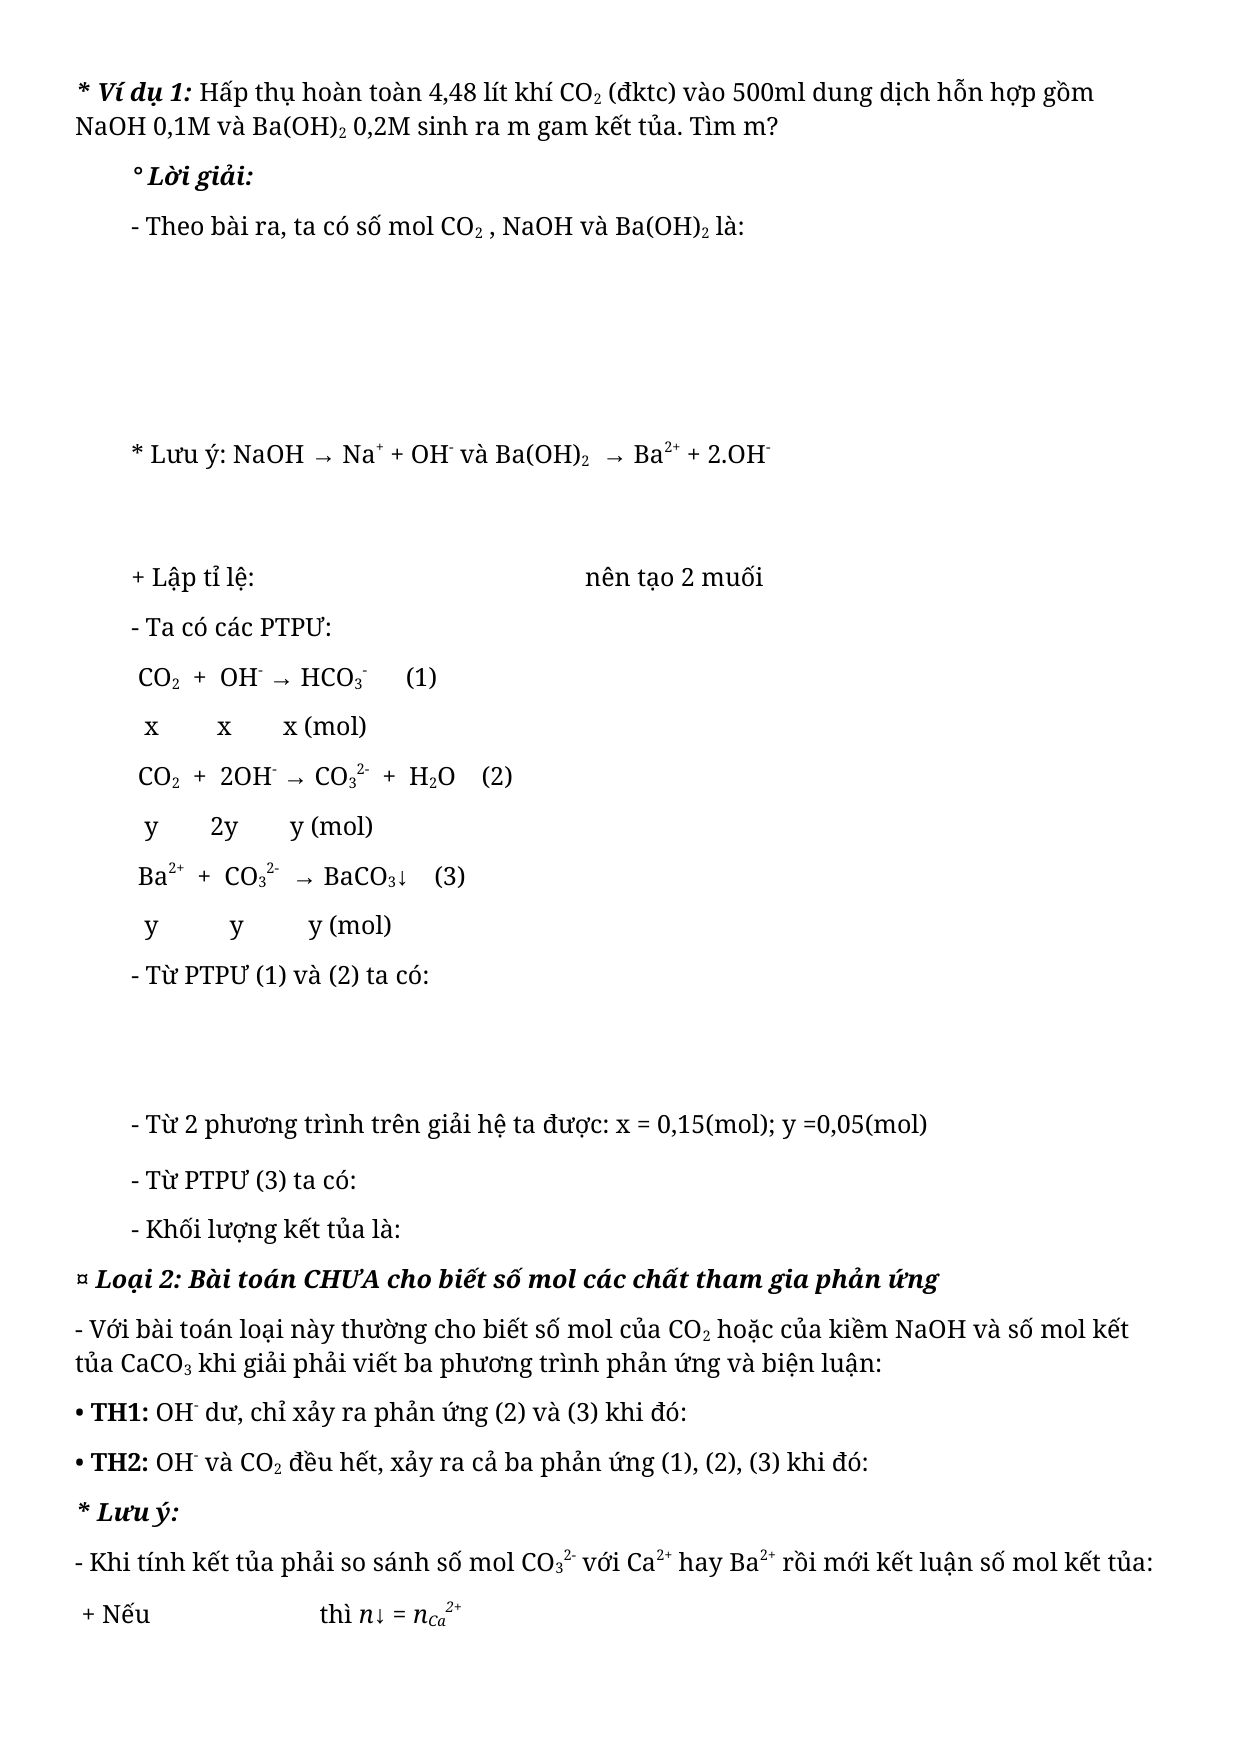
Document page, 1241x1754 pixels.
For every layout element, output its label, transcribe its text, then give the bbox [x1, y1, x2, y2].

text * Lưu ý: [75, 1494, 1165, 1528]
text - Theo bài ra, ta có số mol CO2 , NaOH và Ba(OH)2 là: [131, 208, 1165, 242]
text - Từ 2 phương trình trên giải hệ ta được: x = 0,15(mol); y =0,05(mol) [131, 1107, 1165, 1141]
text • TH2: OH- và CO2 đều hết, xảy ra cả ba phản ứng (1), (2), (3) khi đó: [75, 1445, 1165, 1479]
text - Khối lượng kết tủa là: [131, 1212, 1165, 1246]
text y 2y y (mol) [131, 808, 1165, 842]
text ¤ Loại 2: Bài toán CHƯA cho biết số mol các chất tham gia phản ứng [75, 1262, 1165, 1296]
text + Lập tỉ lệ: nên tạo 2 muối [131, 531, 1165, 594]
text Ba2+ + CO32- → BaCO3↓ (3) [131, 858, 1165, 892]
text • TH1: OH- dư, chỉ xảy ra phản ứng (2) và (3) khi đó: [75, 1395, 1165, 1429]
text * Ví dụ 1: Hấp thụ hoàn toàn 4,48 lít khí CO2 (đktc) vào 500ml dung dịch hỗn hợp gồm NaOH 0,1M và Ba(OH)2 0,2M sinh ra m gam kết tủa. Tìm m? [75, 75, 1165, 143]
text y y y (mol) [131, 908, 1165, 942]
text - Với bài toán loại này thường cho biết số mol của CO2 hoặc của kiềm NaOH và số mol kết tủa CaCO3 khi giải phải viết ba phương trình phản ứng và biện luận: [75, 1311, 1165, 1379]
text CO2 + 2OH- → CO32- + H2O (2) [131, 759, 1165, 793]
text + Nếu thì n↓ = nCa2+ [75, 1594, 1165, 1631]
text ° Lời giải: [131, 159, 1165, 193]
text - Khi tính kết tủa phải so sánh số mol CO32- với Ca2+ hay Ba2+ rồi mới kết luận số mol kết tủa: [75, 1544, 1165, 1578]
text - Từ PTPƯ (1) và (2) ta có: [131, 957, 1165, 992]
text - Ta có các PTPƯ: [131, 610, 1165, 644]
text - Từ PTPƯ (3) ta có: [131, 1156, 1165, 1196]
text * Lưu ý: NaOH → Na+ + OH- và Ba(OH)2 → Ba2+ + 2.OH- [131, 436, 1165, 471]
text x x x (mol) [131, 709, 1165, 743]
text CO2 + OH- → HCO3- (1) [131, 659, 1165, 693]
